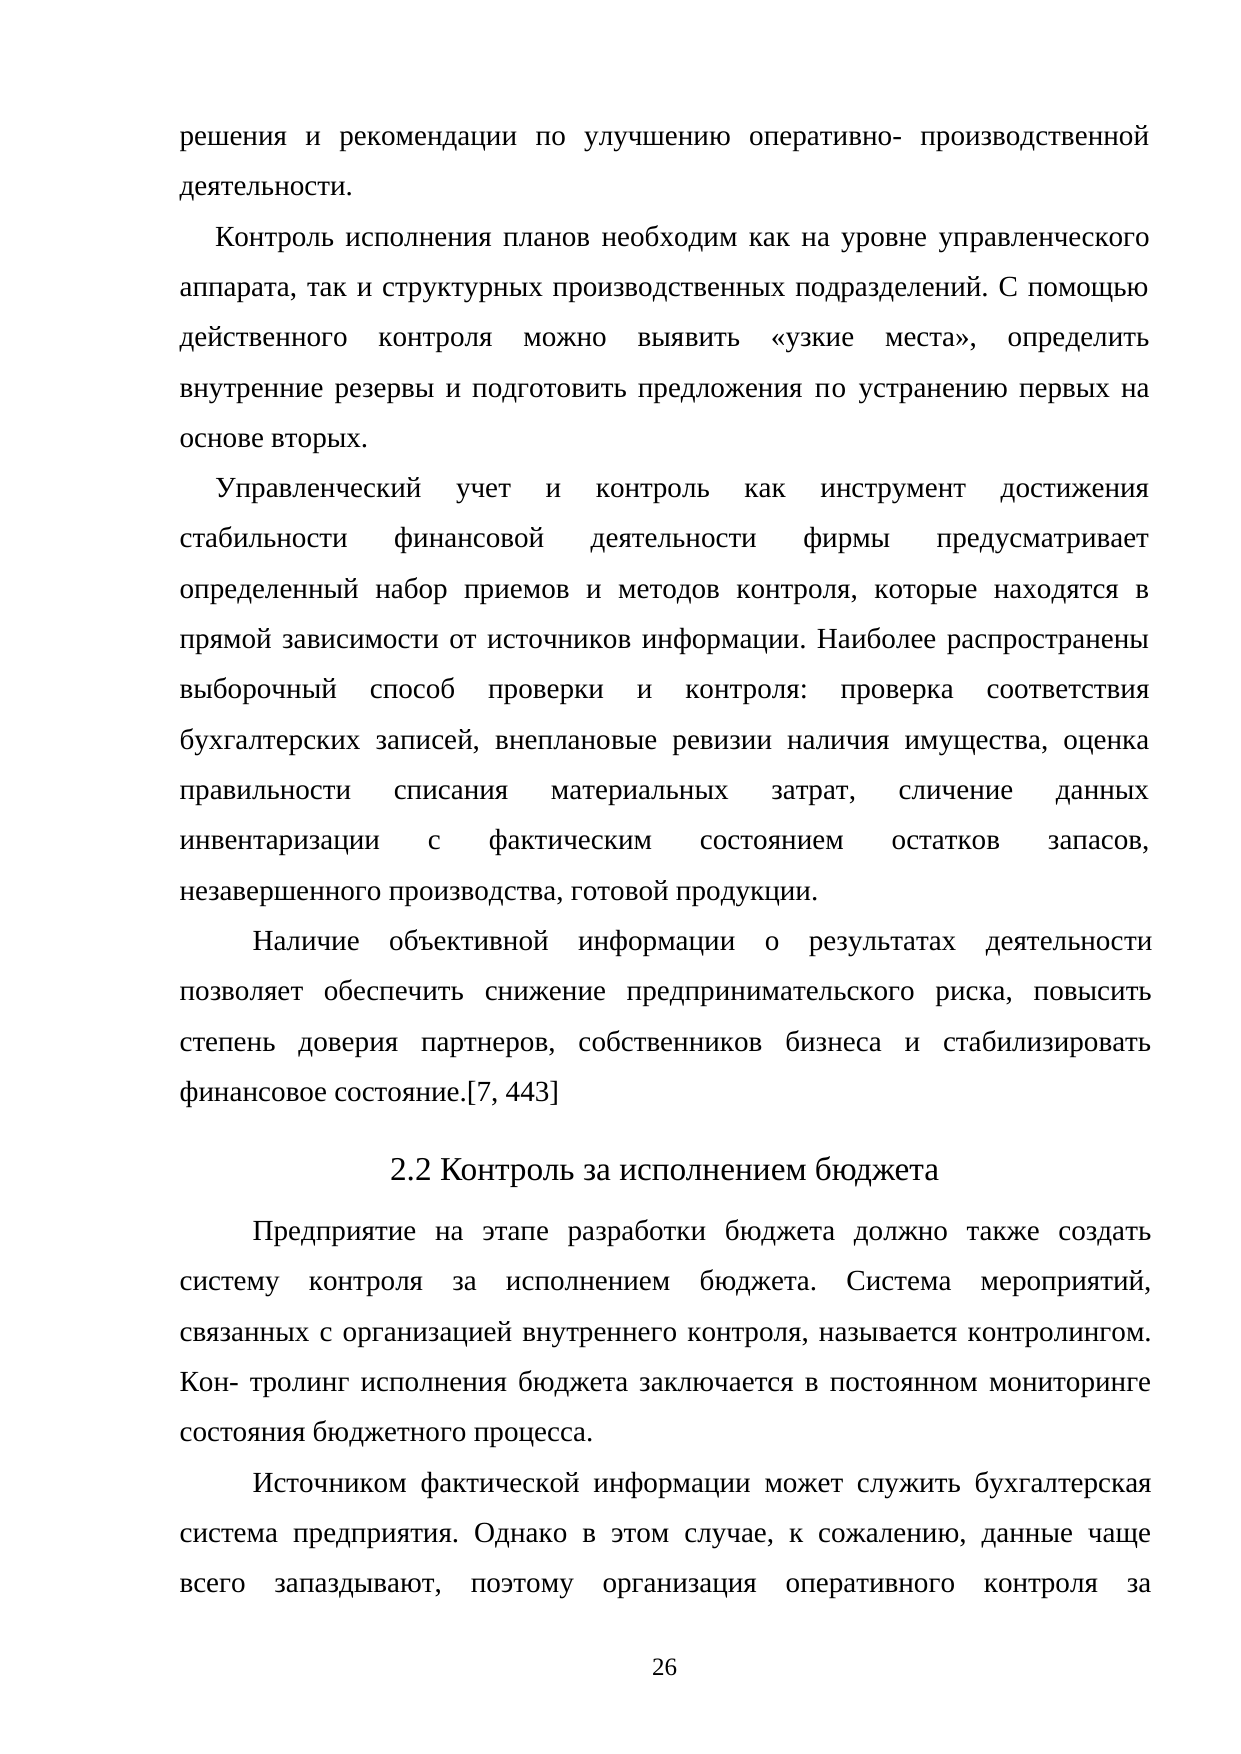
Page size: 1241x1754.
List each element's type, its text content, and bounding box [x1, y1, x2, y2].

text Наличие объективной информации о результатах деятельности позволяет обеспечить снижение предпринимательского риска, повысить степень доверия партнеров, собственников бизнеса и стабилизировать финансовое состояние.[7, 443] [179, 923, 1152, 1108]
text Контроль исполнения планов необходим как на уровне управленческого аппарата, так и структурных производственных подразделений. С помощью действенного контроля можно выявить «узкие места», определить внутренние резервы и подготовить предложения по устранению первых на основе вторых. [179, 219, 1149, 453]
subtitle 2.2 Контроль за исполнением бюджета [177, 1149, 1152, 1188]
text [179, 1465, 1152, 1599]
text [179, 118, 1149, 202]
text Предприятие на этапе разработки бюджета должно также создать систему контроля за исполнением бюджета. Система мероприятий, связанных с организацией внутреннего контроля, называется контролингом. Кон- тролинг исполнения бюджета заключается в постоянном мониторинге состояния бюджетного процесса. [179, 1213, 1152, 1448]
text Управленческий учет и контроль как инструмент достижения стабильности финансовой деятельности фирмы предусматривает определенный набор приемов и методов контроля, которые находятся в прямой зависимости от источников информации. Наиболее распространены выборочный способ проверки и контроля: проверка соответствия бухгалтерских записей, внеплановые ревизии наличия имущества, оценка правильности списания материальных затрат, сличение данных инвентаризации с фактическим состоянием остатков запасов, незавершенного производства, готовой продукции. [179, 470, 1149, 906]
